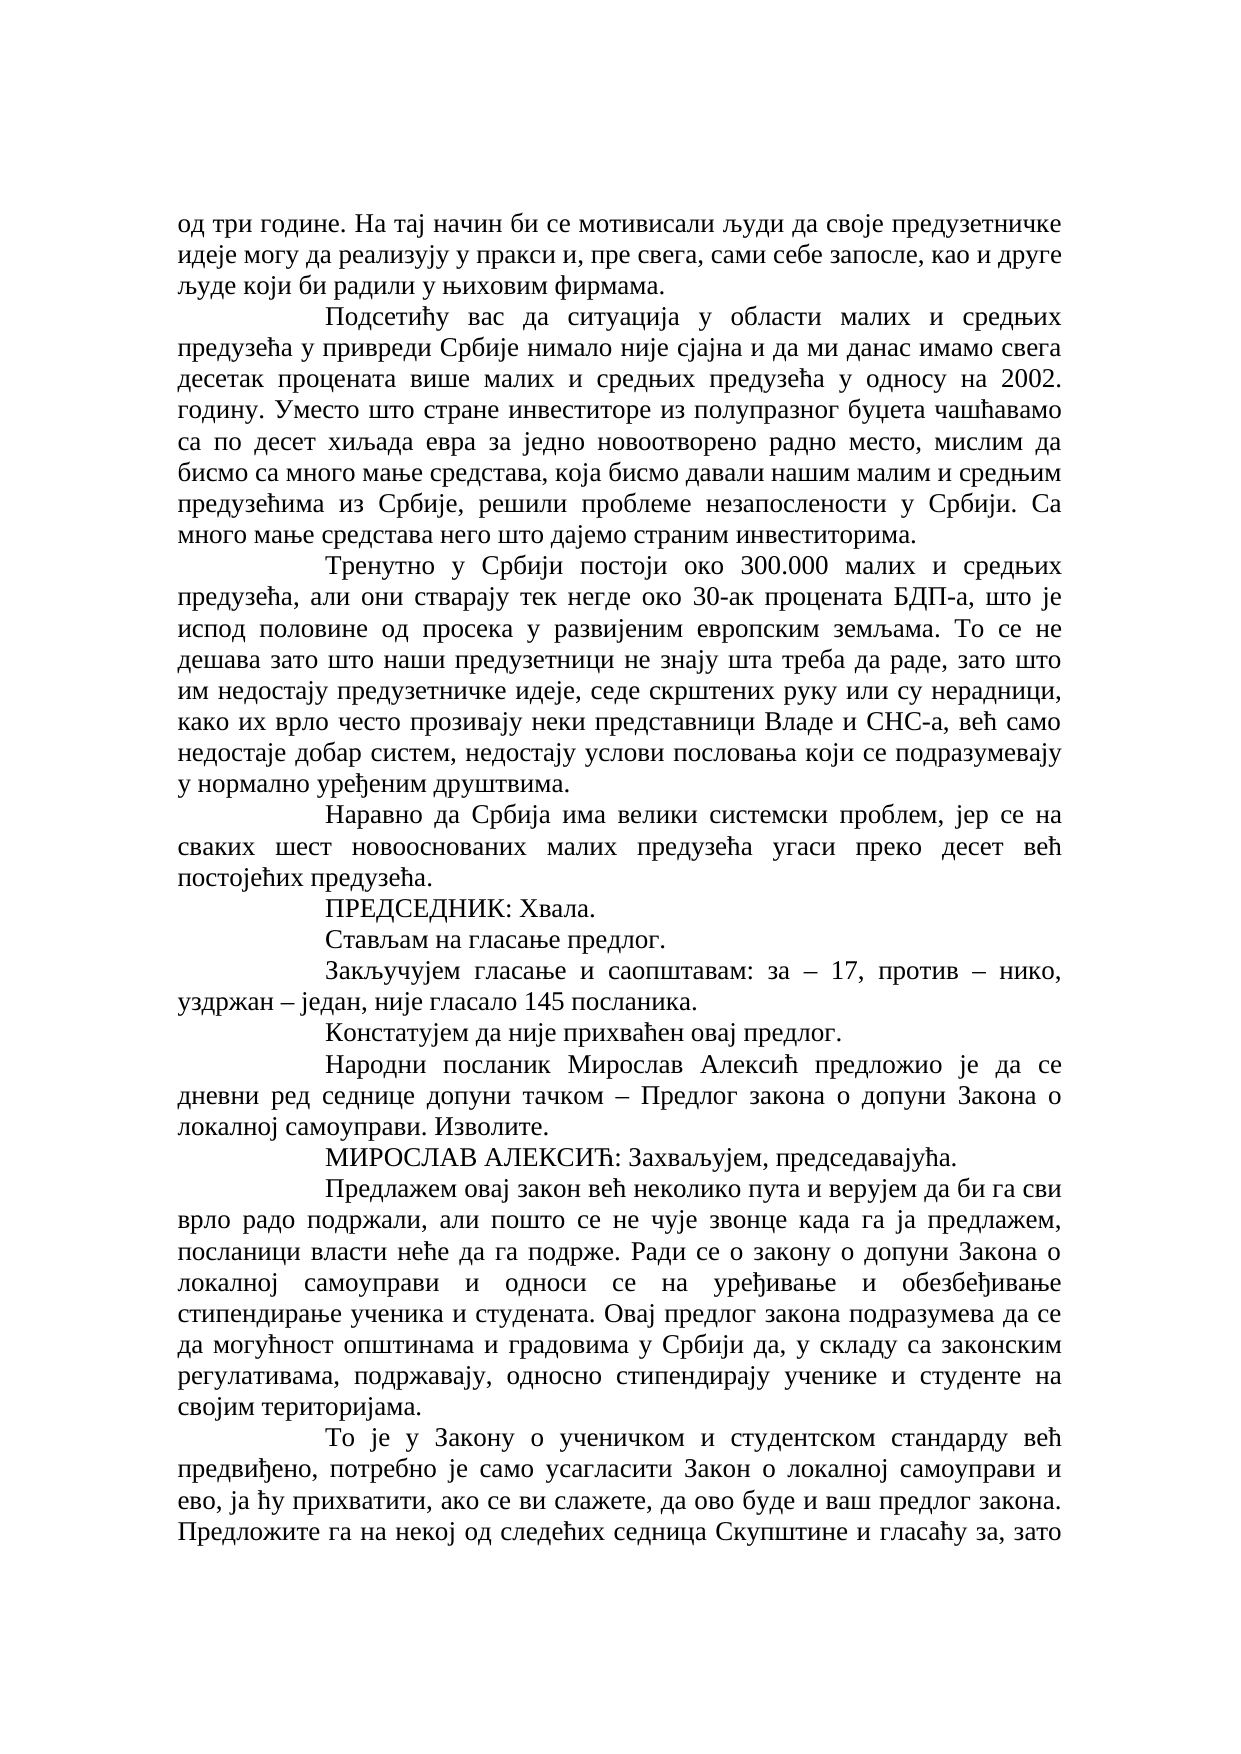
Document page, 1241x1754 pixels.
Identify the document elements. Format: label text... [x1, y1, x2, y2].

text Народни посланик Мирослав Алексић предложио је да се дневни ред седнице допуни тачком – Предлог закона о допуни Закона о локалној самоуправи. Изволите. [177, 1048, 1063, 1141]
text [177, 1421, 1063, 1546]
text Закључујем гласање и саопштавам: за – 17, против – нико, уздржан – један, није гласало 145 посланика. [177, 954, 1063, 1017]
text Предлажем овај закон већ неколико пута и верујем да би га сви врло радо подржали, али пошто се не чује звонце када га ја предлажем, посланици власти неће да га подрже. Ради се о закону о допуни Закона о локалној самоуправи и односи се на уређивање и обезбеђивање стипендирање ученика и студената. Овај предлог закона подразумева да се да могућност општинама и градовима у Србији да, у складу са законским регулативама, подржавају, односно стипендирају ученике и студенте на својим територијама. [177, 1172, 1063, 1421]
text Подсетићу вас да ситуација у области малих и средњих предузећа у привреди Србије нимало није сјајна и да ми данас имамо свега десетак процената више малих и средњих предузећа у односу на 2002. годину. Уместо што стране инвеститоре из полупразног буџета чашћавамо са по десет хиљада евра за једно новоотворено радно место, мислим да бисмо са много мање средстава, која бисмо давали нашим малим и средњим предузећима из Србије, решили проблеме незапослености у Србији. Са много мање средстава него што дајемо страним инвеститорима. [177, 300, 1063, 549]
text Наравно да Србија има велики системски проблем, јер се на сваких шест новооснованих малих предузећа угаси преко десет већ постојећих предузећа. [177, 798, 1063, 892]
text Констатујем да није прихваћен овај предлог. [177, 1017, 1063, 1048]
text МИРОСЛАВ АЛЕКСИЋ: Захваљујем, председавајућа. [177, 1141, 1063, 1172]
text Стављам на гласање предлог. [177, 923, 1063, 954]
text ПРЕДСЕДНИК: Хвала. [177, 892, 1063, 923]
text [177, 207, 1063, 300]
text Тренутно у Србији постоји око 300.000 малих и средњих предузећа, али они стварају тек негде око 30-ак процената БДП-а, што је испод половине од просека у развијеним европским земљама. То се не дешава зато што наши предузетници не знају шта треба да раде, зато што им недостају предузетничке идеје, седе скрштених руку или су нерадници, како их врло често прозивају неки представници Владе и СНС-а, већ само недостаје добар систем, недостају услови пословања који се подразумевају у нормално уређеним друштвима. [177, 549, 1063, 798]
